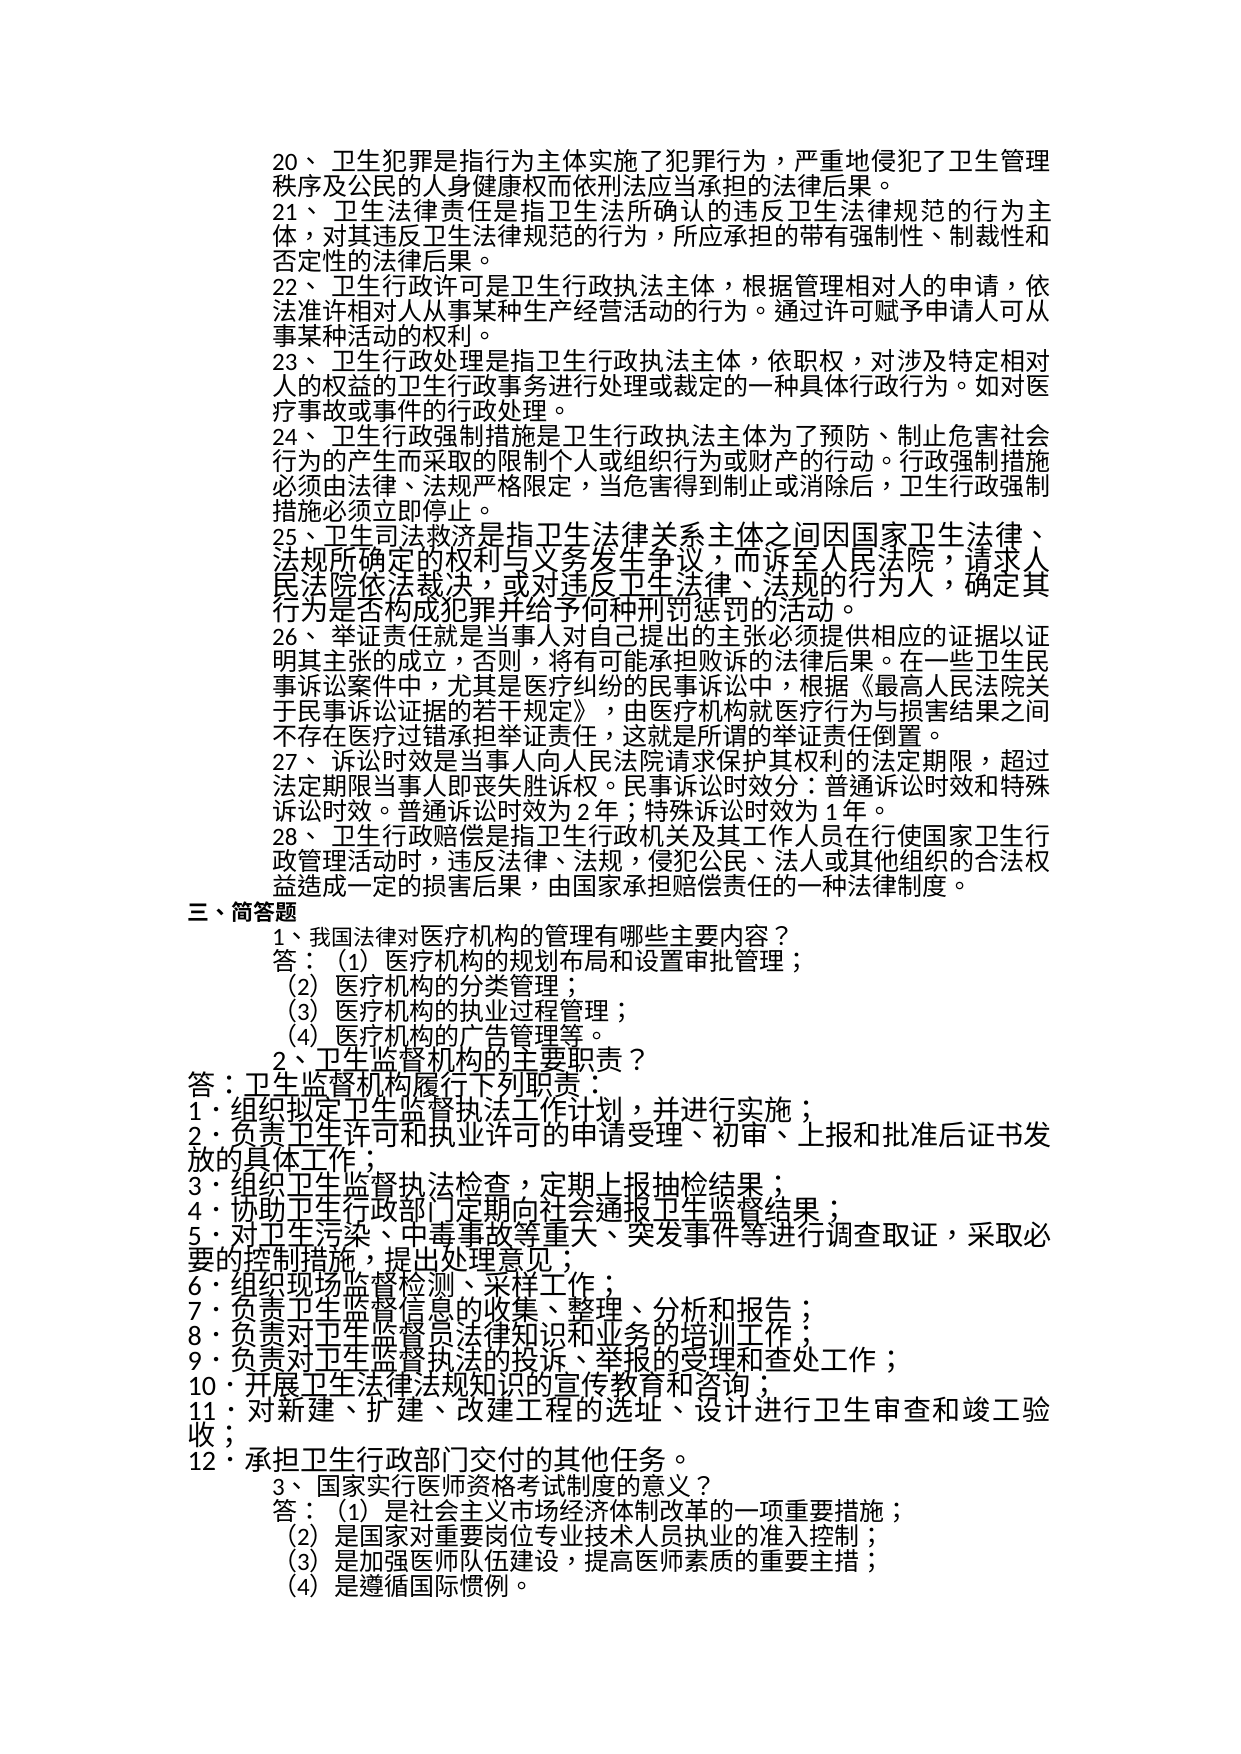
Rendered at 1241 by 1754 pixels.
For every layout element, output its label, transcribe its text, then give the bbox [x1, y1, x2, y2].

text 3、 国家实行医师资格考试制度的意义？ [272, 1475, 1053, 1500]
text 10．开展卫生法律法规知识的宣传教育和咨询； [314, 1375, 619, 1400]
text （2）是国家对重要岗位专业技术人员执业的准入控制； [272, 1525, 1053, 1550]
text 1．组织拟定卫生监督执法工作计划，并进行实施； [356, 1100, 585, 1125]
text 20、 卫生犯罪是指行为主体实施了犯罪行为，严重地侵犯了卫生管理秩序及公民的人身健康权而依刑法应当承担的法律后果。 [272, 150, 1053, 200]
text 10．开展卫生法律法规知识的宣传教育和咨询； [737, 1375, 1053, 1400]
text 2．负责卫生许可和执业许可的申请受理、初审、上报和批准后证书发放的具体工作； [187, 1125, 1053, 1175]
text 答：（1）是社会主义市场经济体制改革的一项重要措施； [272, 1500, 1053, 1525]
text （2）医疗机构的分类管理； [272, 975, 1053, 1000]
text 答：卫生监督机构履行下列职责： [502, 1075, 1053, 1100]
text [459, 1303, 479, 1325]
text 12．承担卫生行政部门交付的其他任务。 [187, 1450, 1053, 1475]
text （4）医疗机构的广告管理等。 [272, 1025, 355, 1050]
text （4）医疗机构的广告管理等。 [405, 1025, 472, 1050]
text 答：（1）医疗机构的规划布局和设置审批管理； [272, 950, 1053, 975]
text 7．负责卫生监督信息的收集、整理、分析和报告； [687, 1300, 1053, 1325]
text 8．负责对卫生监督员法律知识和业务的培训工作； [670, 1325, 1053, 1350]
text 27、 诉讼时效是当事人向人民法院请求保护其权利的法定期限，超过法定期限当事人即丧失胜诉权。民事诉讼时效分：普通诉讼时效和特殊诉讼时效。普通诉讼时效为2年；特殊诉讼时效为1年。 [272, 750, 1053, 825]
text 9．负责对卫生监督执法的投诉、举报的受理和查处工作； [501, 1350, 628, 1375]
text 答：卫生监督机构履行下列职责： [187, 1075, 291, 1100]
text 9．负责对卫生监督执法的投诉、举报的受理和查处工作； [629, 1350, 1053, 1375]
text 22、 卫生行政许可是卫生行政执法主体，根据管理相对人的申请，依法准许相对人从事某种生产经营活动的行为。通过许可赋予申请人可从事某种活动的权利。 [272, 275, 1053, 350]
text 答：卫生监督机构履行下列职责： [287, 1075, 378, 1100]
text （4）是遵循国际惯例。 [272, 1575, 1053, 1600]
text 1．组织拟定卫生监督执法工作计划，并进行实施； [241, 1100, 357, 1125]
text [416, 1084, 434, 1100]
text 5．对卫生污染、中毒事故等重大、突发事件等进行调查取证，采取必要的控制措施，提出处理意见； [233, 1225, 1053, 1275]
text （3）医疗机构的执业过程管理； [272, 1000, 1053, 1025]
text 4．协助卫生行政部门定期向社会通报卫生监督结果； [187, 1200, 300, 1225]
text 3．组织卫生监督执法检查，定期上报抽检结果； [637, 1175, 1053, 1200]
text 7．负责卫生监督信息的收集、整理、分析和报告； [187, 1300, 308, 1325]
text 2、 卫生监督机构的主要职责？ [357, 1050, 1053, 1075]
text 3．组织卫生监督执法检查，定期上报抽检结果； [441, 1175, 583, 1200]
text 8．负责对卫生监督员法律知识和业务的培训工作； [187, 1325, 308, 1350]
text 11．对新建、扩建、改建工程的选址、设计进行卫生审查和竣工验收； [187, 1400, 1053, 1450]
text 1、 我国法律对医疗机构的管理有哪些主要内容？ [272, 925, 1053, 950]
text 1．组织拟定卫生监督执法工作计划，并进行实施； [617, 1100, 1053, 1125]
text 4．协助卫生行政部门定期向社会通报卫生监督结果； [524, 1200, 642, 1225]
text 8．负责对卫生监督员法律知识和业务的培训工作； [357, 1325, 500, 1350]
text （4）医疗机构的广告管理等。 [339, 1025, 405, 1050]
text 7．负责卫生监督信息的收集、整理、分析和报告； [473, 1300, 673, 1325]
text 6．组织现场监督检测、采样工作； [583, 1275, 1053, 1300]
text 9．负责对卫生监督执法的投诉、举报的受理和查处工作； [187, 1350, 432, 1375]
text （3）是加强医师队伍建设，提高医师素质的重要主措； [272, 1550, 1053, 1575]
text 25、 卫生司法救济是指卫生法律关系主体之间因国家卫生法律、法规所确定的权利与义务发生争议，而诉至人民法院，请求人民法院依法裁决，或对违反卫生法律、法规的行为人，确定其行为是否构成犯罪并给予何种刑罚惩罚的活动。 [272, 525, 1053, 625]
text 26、 举证责任就是当事人对自己提出的主张必须提供相应的证据以证明其主张的成立，否则，将有可能承担败诉的法律后果。在一些卫生民事诉讼案件中，尤其是医疗纠纷的民事诉讼中，根据《最高人民法院关于民事诉讼证据的若干规定》，由医疗机构就医疗行为与损害结果之间不存在医疗过错承担举证责任，这就是所谓的举证责任倒置。 [272, 625, 1053, 750]
text 4．协助卫生行政部门定期向社会通报卫生监督结果； [805, 1200, 1053, 1225]
text 23、 卫生行政处理是指卫生行政执法主体，依职权，对涉及特定相对人的权益的卫生行政事务进行处理或裁定的一种具体行政行为。如对医疗事故或事件的行政处理。 [272, 350, 1053, 425]
text 21、 卫生法律责任是指卫生法所确认的违反卫生法律规范的行为主体，对其违反卫生法律规范的行为，所应承担的带有强制性、制裁性和否定性的法律后果。 [272, 200, 1053, 275]
text （4）医疗机构的广告管理等。 [463, 1025, 1053, 1050]
text 6．组织现场监督检测、采样工作； [329, 1275, 518, 1300]
text 4．协助卫生行政部门定期向社会通报卫生监督结果； [300, 1200, 534, 1225]
text 三、简答题 [187, 900, 1053, 925]
text 6．组织现场监督检测、采样工作； [241, 1275, 334, 1300]
text 答：卫生监督机构履行下列职责： [427, 1075, 506, 1100]
text 28、 卫生行政赔偿是指卫生行政机关及其工作人员在行使国家卫生行政管理活动时，违反法律、法规，侵犯公民、法人或其他组织的合法权益造成一定的损害后果，由国家承担赔偿责任的一种法律制度。 [272, 825, 1053, 900]
text 24、 卫生行政强制措施是卫生行政执法主体为了预防、制止危害社会行为的产生而采取的限制个人或组织行为或财产的行动。行政强制措施必须由法律、法规严格限定，当危害得到制止或消除后，卫生行政强制措施必须立即停止。 [272, 425, 1053, 525]
